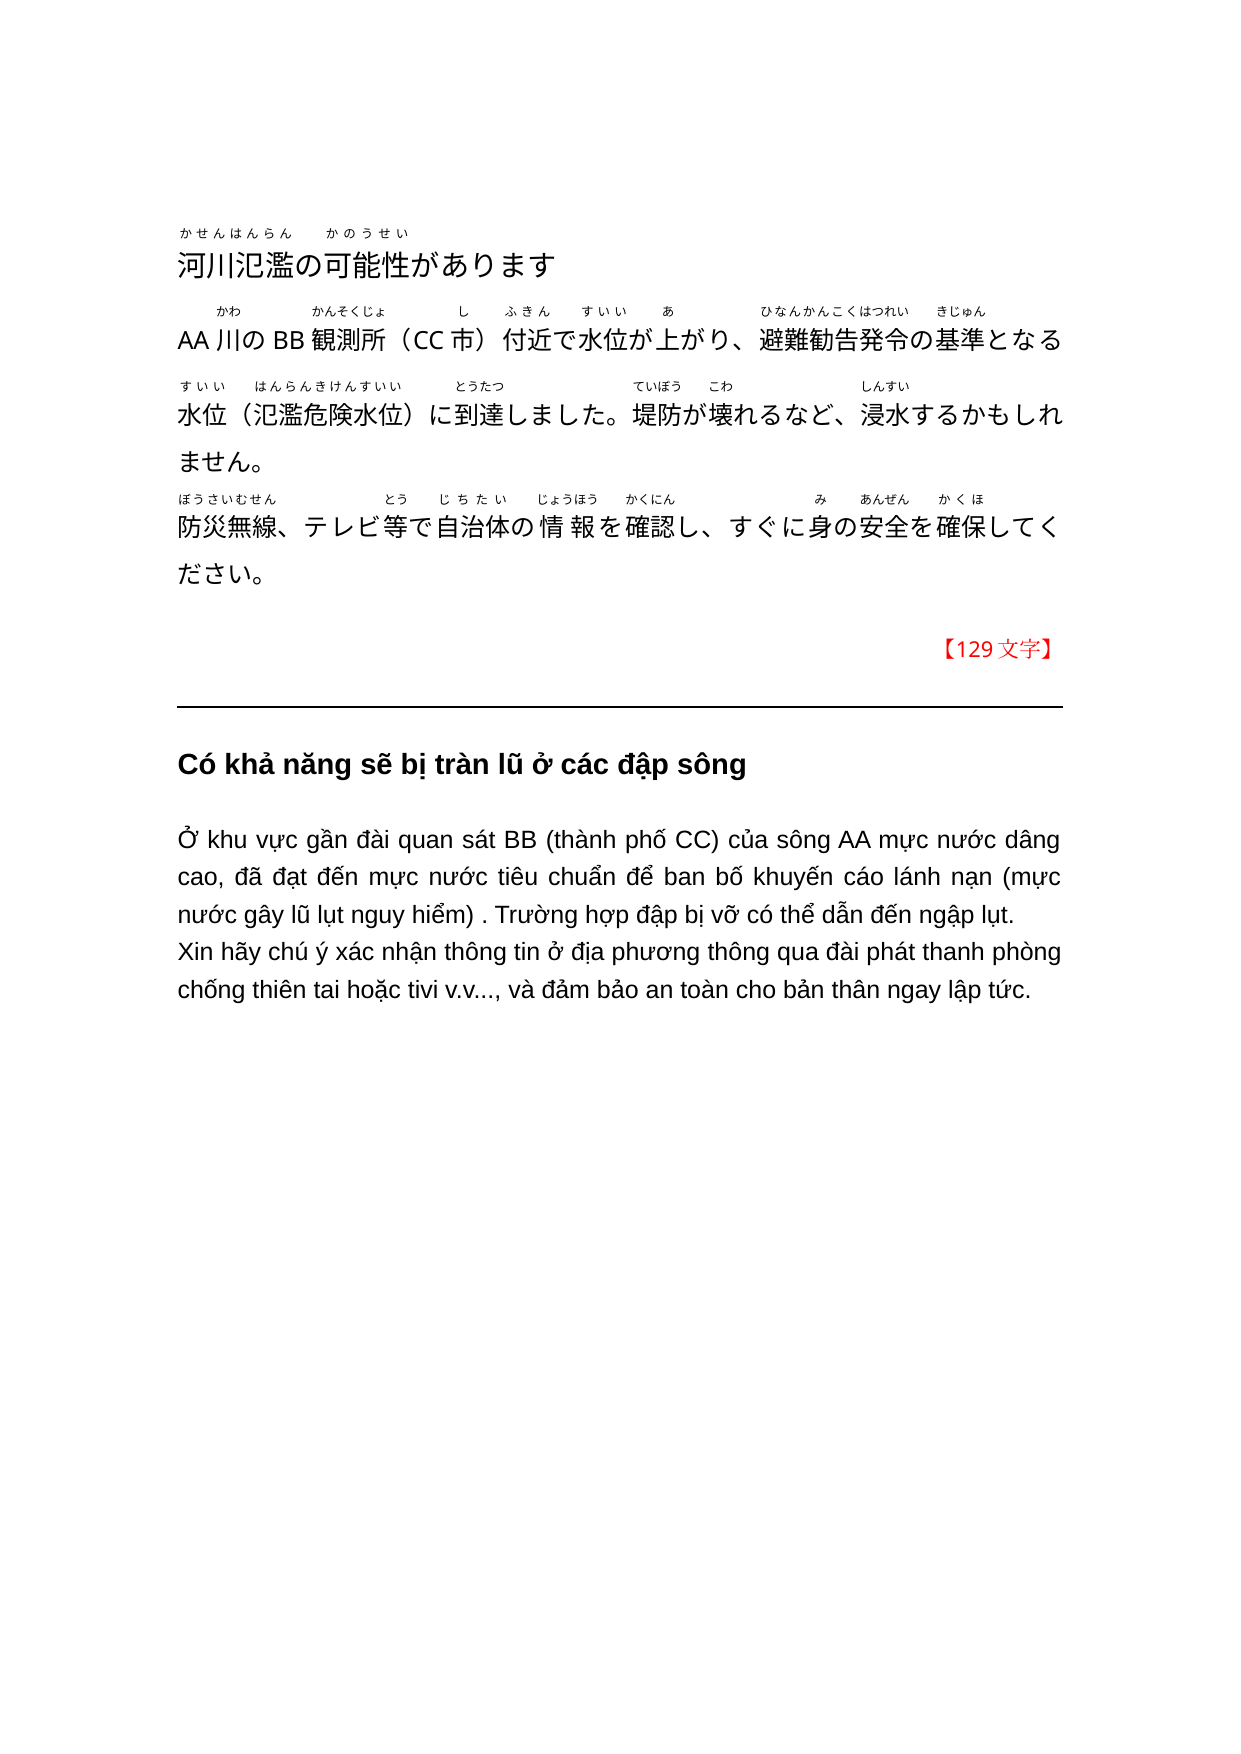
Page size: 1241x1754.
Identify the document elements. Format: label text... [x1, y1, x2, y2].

text のがあります [177, 217, 1063, 292]
text 【129文字】 [177, 629, 1063, 667]
text AAのBB（CC）でががり、のとなる（）にしました。がれるなど、するかもしれません。 [177, 292, 1063, 479]
text Ở khu vực gần đài quan sát BB (thành phố CC) của sông AA mực nước dâng cao, đã đạt đến mực nước tiêu chuẩn để ban bố khuyến cáo lánh nạn (mực nước gây lũ lụt nguy hiểm) . Trường hợp đập bị vỡ có thể dẫn đến ngập lụt. [177, 820, 1063, 933]
text 、テレビでのをし、すぐにのをしてください。 [177, 479, 1063, 592]
text Xin hãy chú ý xác nhận thông tin ở địa phương thông qua đài phát thanh phòng chống thiên tai hoặc tivi v.v..., và đảm bảo an toàn cho bản thân ngay lập tức. [177, 933, 1063, 1008]
text Có khả năng sẽ bị tràn lũ ở các đập sông [177, 745, 1063, 783]
